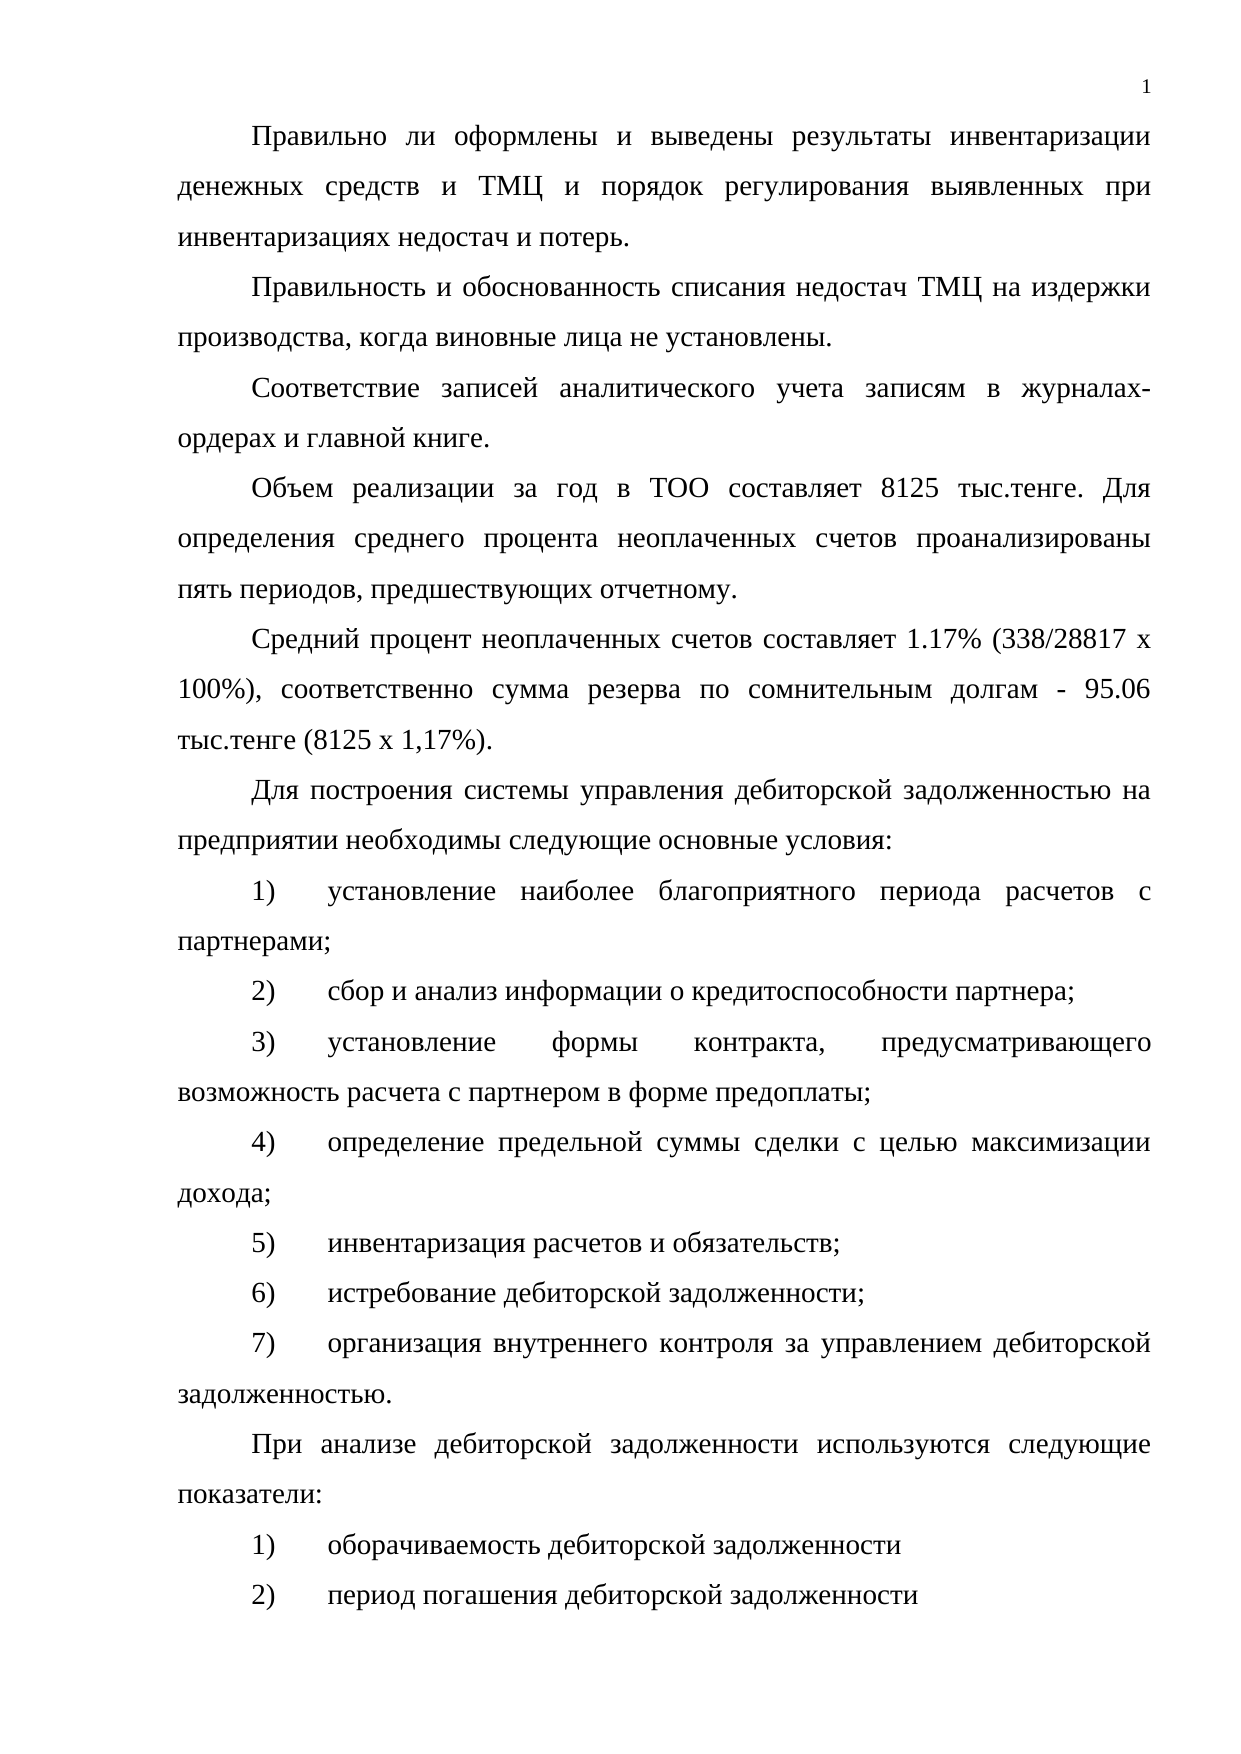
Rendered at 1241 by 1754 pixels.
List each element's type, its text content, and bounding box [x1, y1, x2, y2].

list установление формы контракта, предусматривающего возможность расчета с партнером в форме предоплаты; [177, 1024, 1152, 1108]
text Соответствие записей аналитического учета записям в журналах-ордерах и главной книге. [177, 370, 1152, 453]
list организация внутреннего контроля за управлением дебиторской задолженностью. [177, 1326, 1152, 1409]
text Средний процент неоплаченных счетов составляет 1.17% (338/28817 х 100%), соответственно сумма резерва по сомнительным долгам - 95.06 тыс.тенге (8125 х 1,17%). [177, 621, 1152, 755]
list период погашения дебиторской задолженности [177, 1577, 1152, 1611]
list сбор и анализ информации о кредитоспособности партнера; [177, 973, 1152, 1007]
text Правильно ли оформлены и выведены результаты инвентаризации денежных средств и ТМЦ и порядок регулирования выявленных при инвентаризациях недостач и потерь. [177, 118, 1152, 252]
text Объем реализации за год в ТОО составляет 8125 тыс.тенге. Для определения среднего процента неоплаченных счетов проанализированы пять периодов, предшествующих отчетному. [177, 470, 1152, 604]
text Правильность и обоснованность списания недостач ТМЦ на издержки производства, когда виновные лица не установлены. [177, 269, 1152, 353]
text Для построения системы управления дебиторской задолженностью на предприятии необходимы следующие основные условия: [177, 772, 1152, 856]
list оборачиваемость дебиторской задолженности [177, 1527, 1152, 1560]
list установление наиболее благоприятного периода расчетов с партнерами; [177, 873, 1152, 957]
list истребование дебиторской задолженности; [177, 1275, 1152, 1309]
text При анализе дебиторской задолженности используются следующие показатели: [177, 1426, 1152, 1510]
list инвентаризация расчетов и обязательств; [177, 1225, 1152, 1258]
list определение предельной суммы сделки с целью максимизации дохода; [177, 1124, 1152, 1208]
